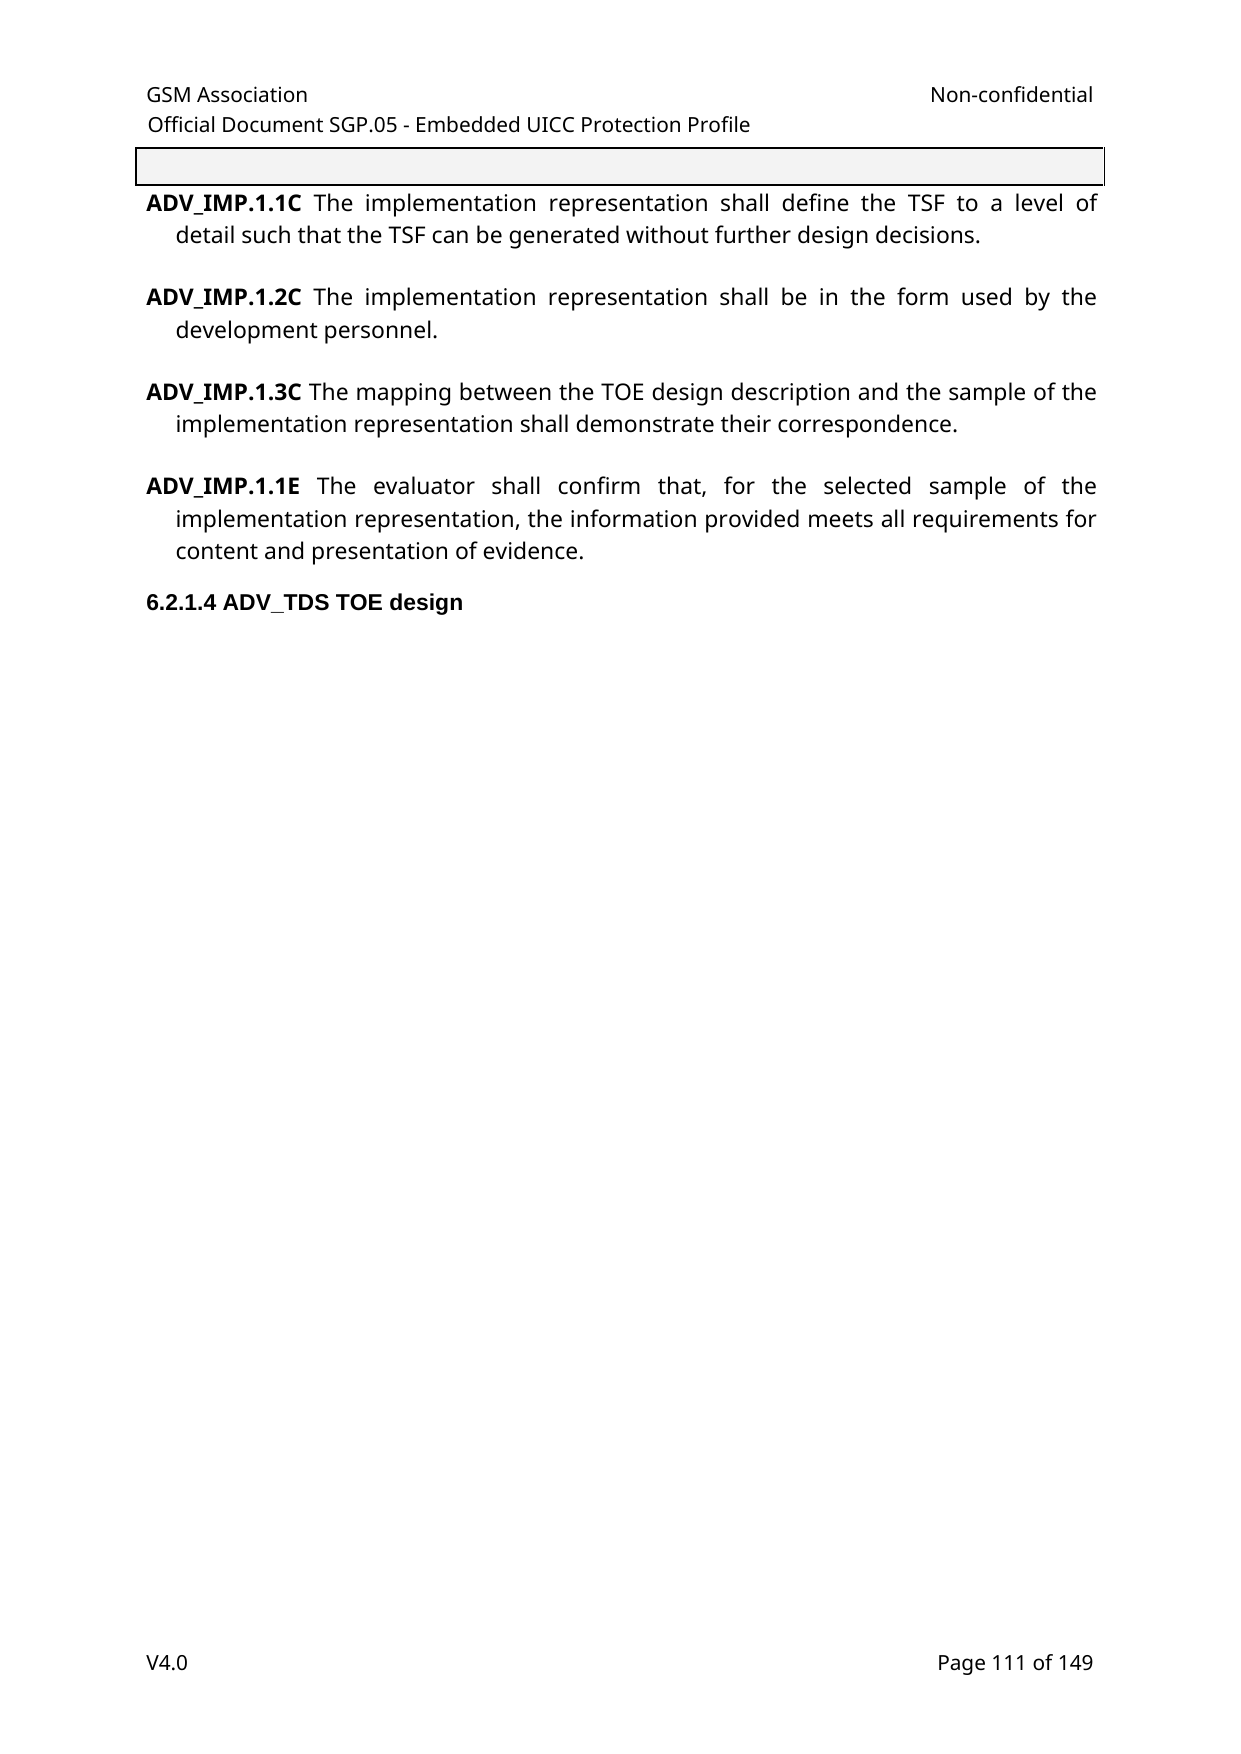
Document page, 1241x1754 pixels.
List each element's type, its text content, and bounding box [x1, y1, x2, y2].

text ADV_IMP.1.3C The mapping between the TOE design description and the sample of the implementation representation shall demonstrate their correspondence. [146, 376, 1098, 439]
text ADV_IMP.1.1C The implementation representation shall define the TSF to a level of detail such that the TSF can be generated without further design decisions. [146, 158, 1098, 250]
text ADV_IMP.1.2C The implementation representation shall be in the form used by the development personnel. [146, 281, 1098, 345]
text ADV_IMP.1.1E The evaluator shall confirm that, for the selected sample of the implementation representation, the information provided meets all requirements for content and presentation of evidence. [146, 470, 1098, 566]
subtitle 6.2.1.4 ADV_TDS TOE design [146, 589, 1098, 616]
